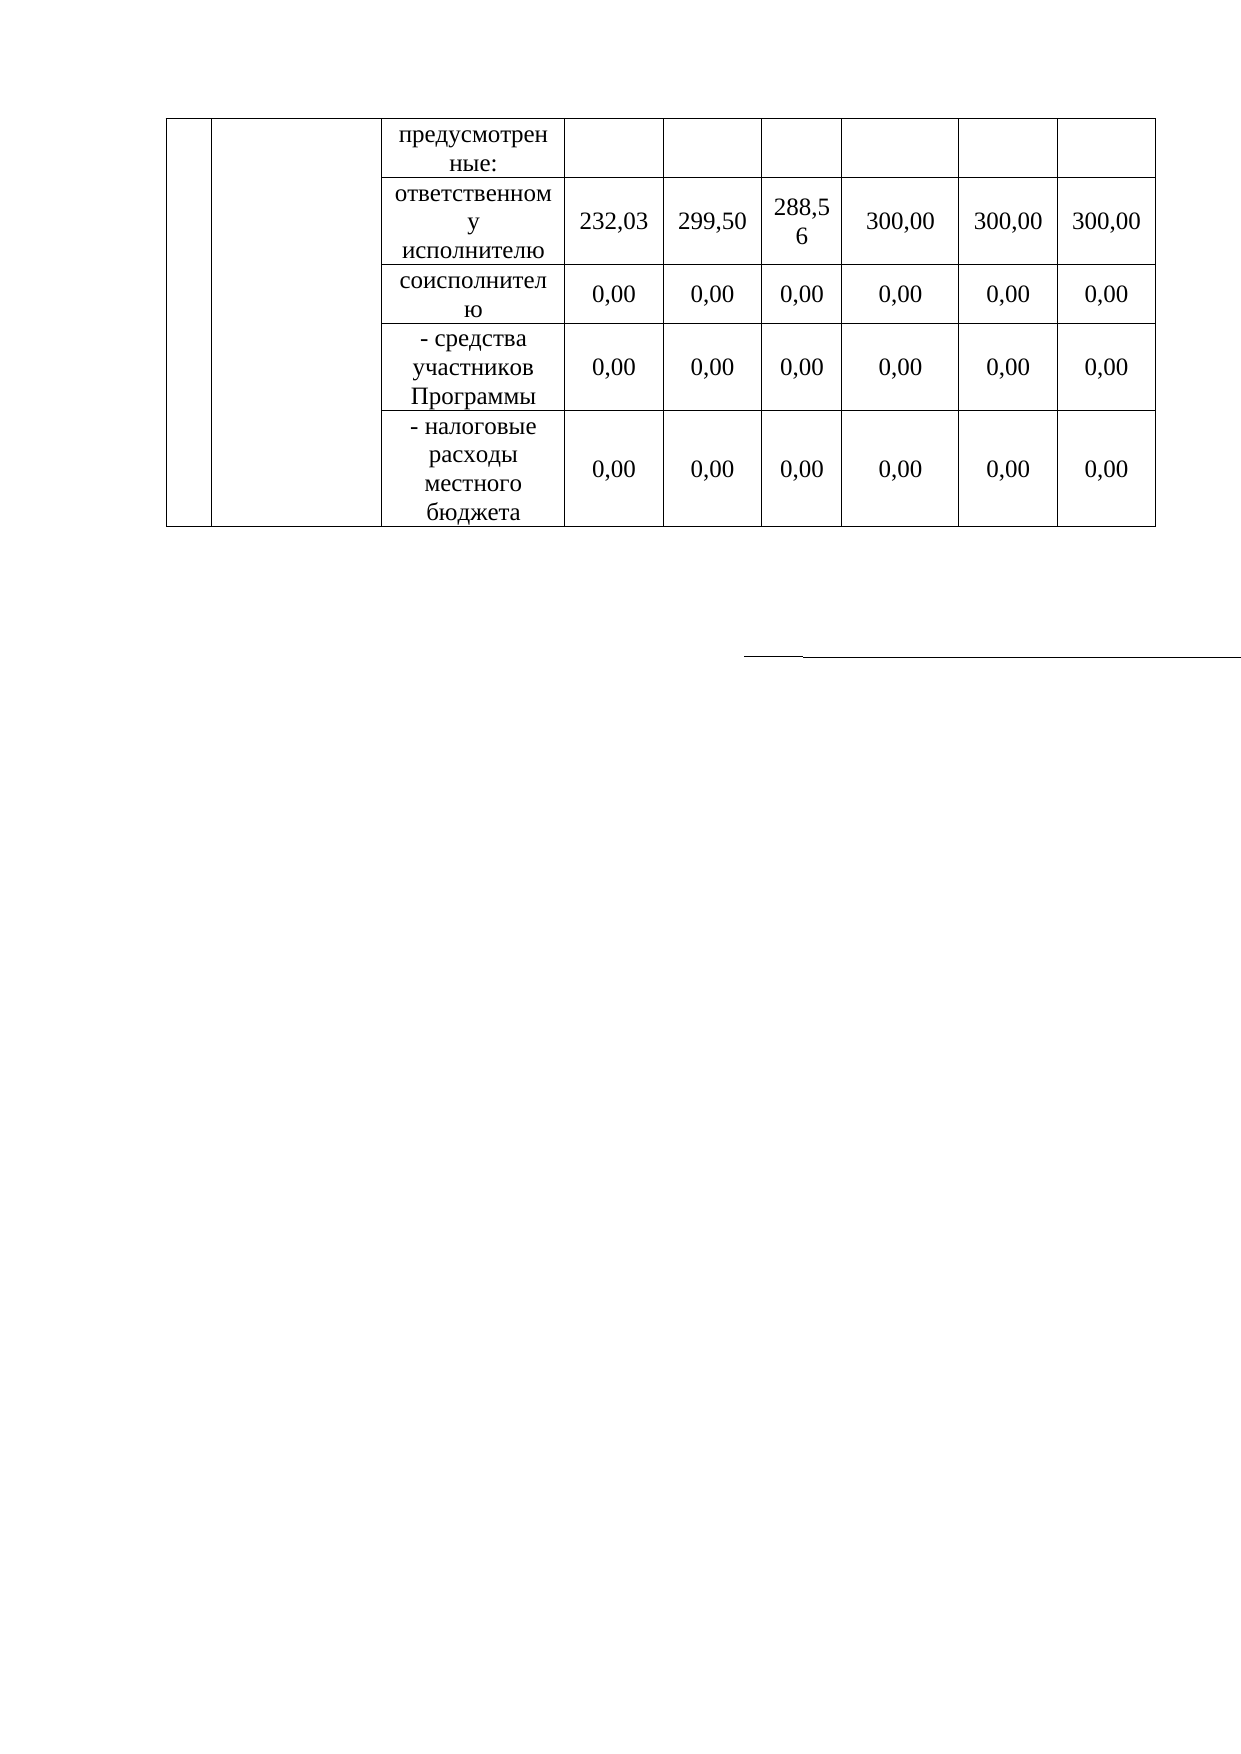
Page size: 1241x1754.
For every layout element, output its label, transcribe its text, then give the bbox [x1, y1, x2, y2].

table_cell ответственному исполнителю [382, 178, 564, 264]
table_cell [664, 119, 761, 177]
table_cell 0,00 [565, 411, 663, 526]
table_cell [382, 119, 564, 177]
table_cell 0,00 [762, 265, 841, 322]
table_cell 0,00 [842, 411, 958, 526]
table_cell 299,50 [664, 178, 761, 264]
table_cell 0,00 [762, 324, 841, 410]
table_cell 0,00 [565, 265, 663, 322]
table_cell 0,00 [842, 324, 958, 410]
table_cell 300,00 [959, 178, 1057, 264]
table_cell [565, 119, 663, 177]
table_cell 0,00 [565, 324, 663, 410]
table_cell 0,00 [664, 324, 761, 410]
table_cell [1058, 119, 1155, 177]
table_cell 0,00 [1058, 411, 1155, 526]
table_cell - налоговые расходы местного бюджета [382, 411, 564, 526]
table_cell 300,00 [1058, 178, 1155, 264]
table_cell [842, 119, 958, 177]
table_cell 288,56 [762, 178, 841, 264]
table_cell - средства участников Программы [382, 324, 564, 410]
table_cell 0,00 [1058, 324, 1155, 410]
table_cell 0,00 [762, 411, 841, 526]
table_cell [959, 119, 1057, 177]
table_cell соисполнителю [382, 265, 564, 322]
table_cell [762, 119, 841, 177]
table_cell 0,00 [664, 411, 761, 526]
table_cell 0,00 [959, 411, 1057, 526]
table_cell 0,00 [842, 265, 958, 322]
table_cell 0,00 [959, 324, 1057, 410]
table_cell 300,00 [842, 178, 958, 264]
table_cell 232,03 [565, 178, 663, 264]
table_cell 0,00 [1058, 265, 1155, 322]
table_cell 0,00 [959, 265, 1057, 322]
table_cell 0,00 [664, 265, 761, 322]
